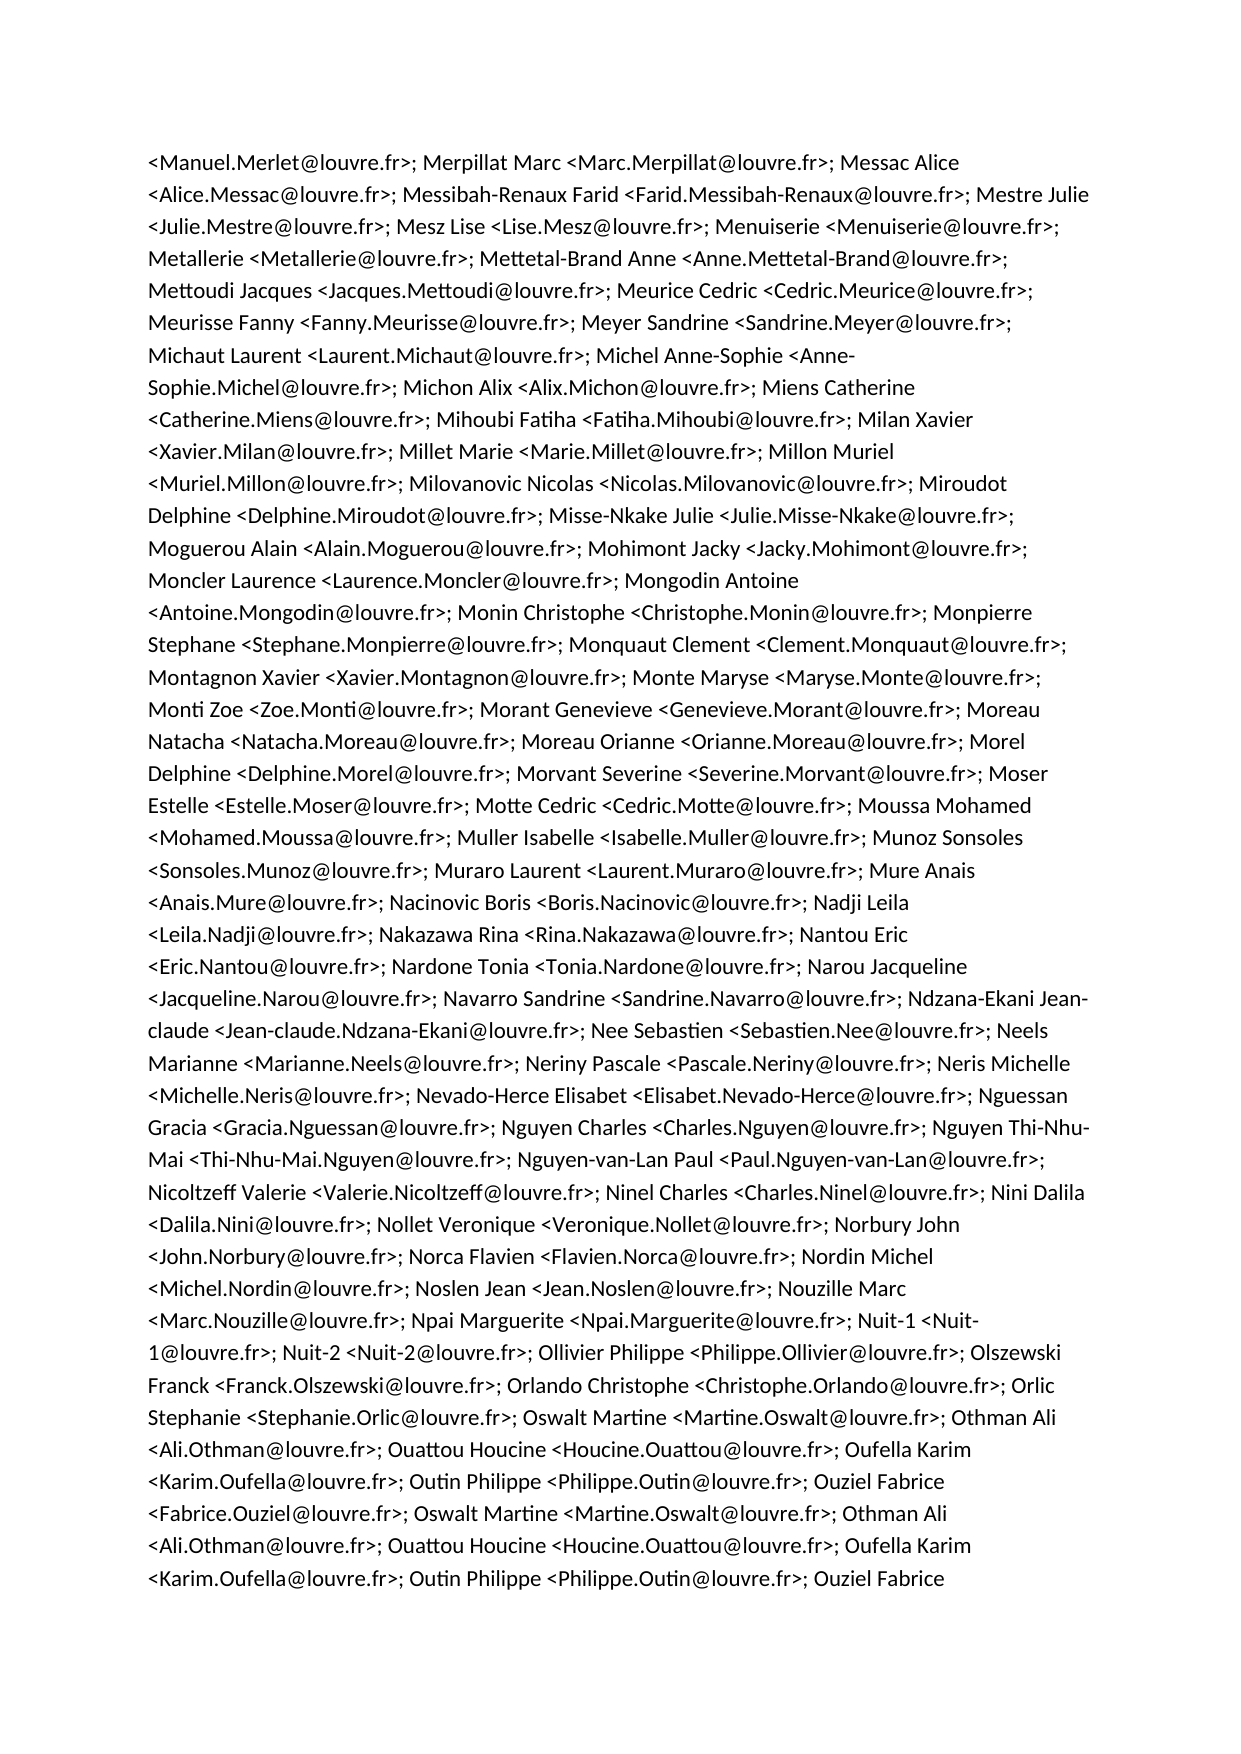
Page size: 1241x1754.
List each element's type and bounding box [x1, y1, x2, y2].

text [148, 148, 1093, 1592]
